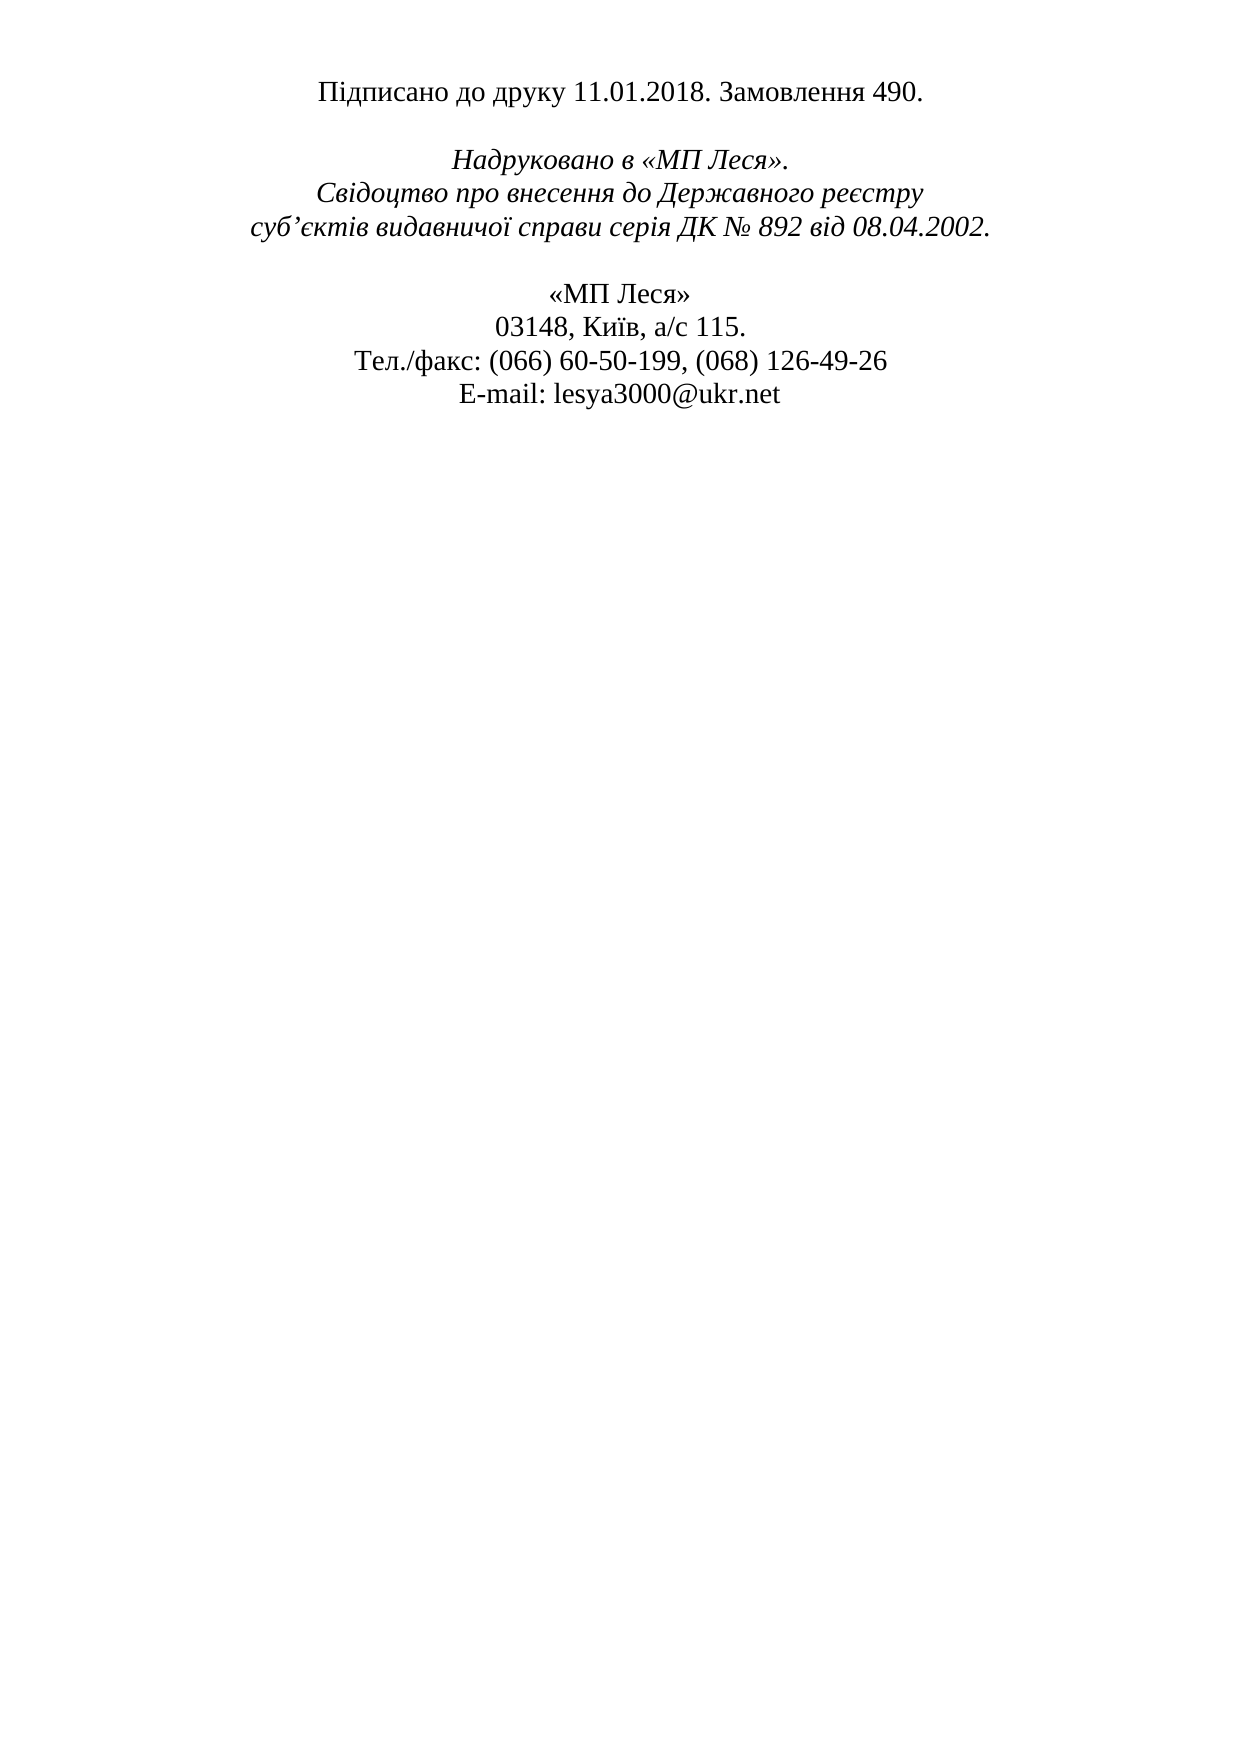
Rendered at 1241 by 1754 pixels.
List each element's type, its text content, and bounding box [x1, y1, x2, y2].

text Свідоцтво про внесення до Державного реєстру [106, 176, 1133, 209]
text суб’єктів видавничої справи серія ДК № 892 від 08.04.2002. [106, 209, 1135, 243]
text Підписано до друку 11.01.2018. Замовлення 490. [106, 74, 1135, 108]
text E-mail: lesya3000@ukr.net [106, 377, 1133, 410]
text Тел./факс: (066) 60-50-199, (068) 126-49-26 [106, 343, 1135, 377]
text 03148, Київ, а/с 115. [106, 309, 1135, 343]
text «МП Леся» [106, 276, 1133, 309]
text Надруковано в «МП Леся». [106, 142, 1135, 176]
